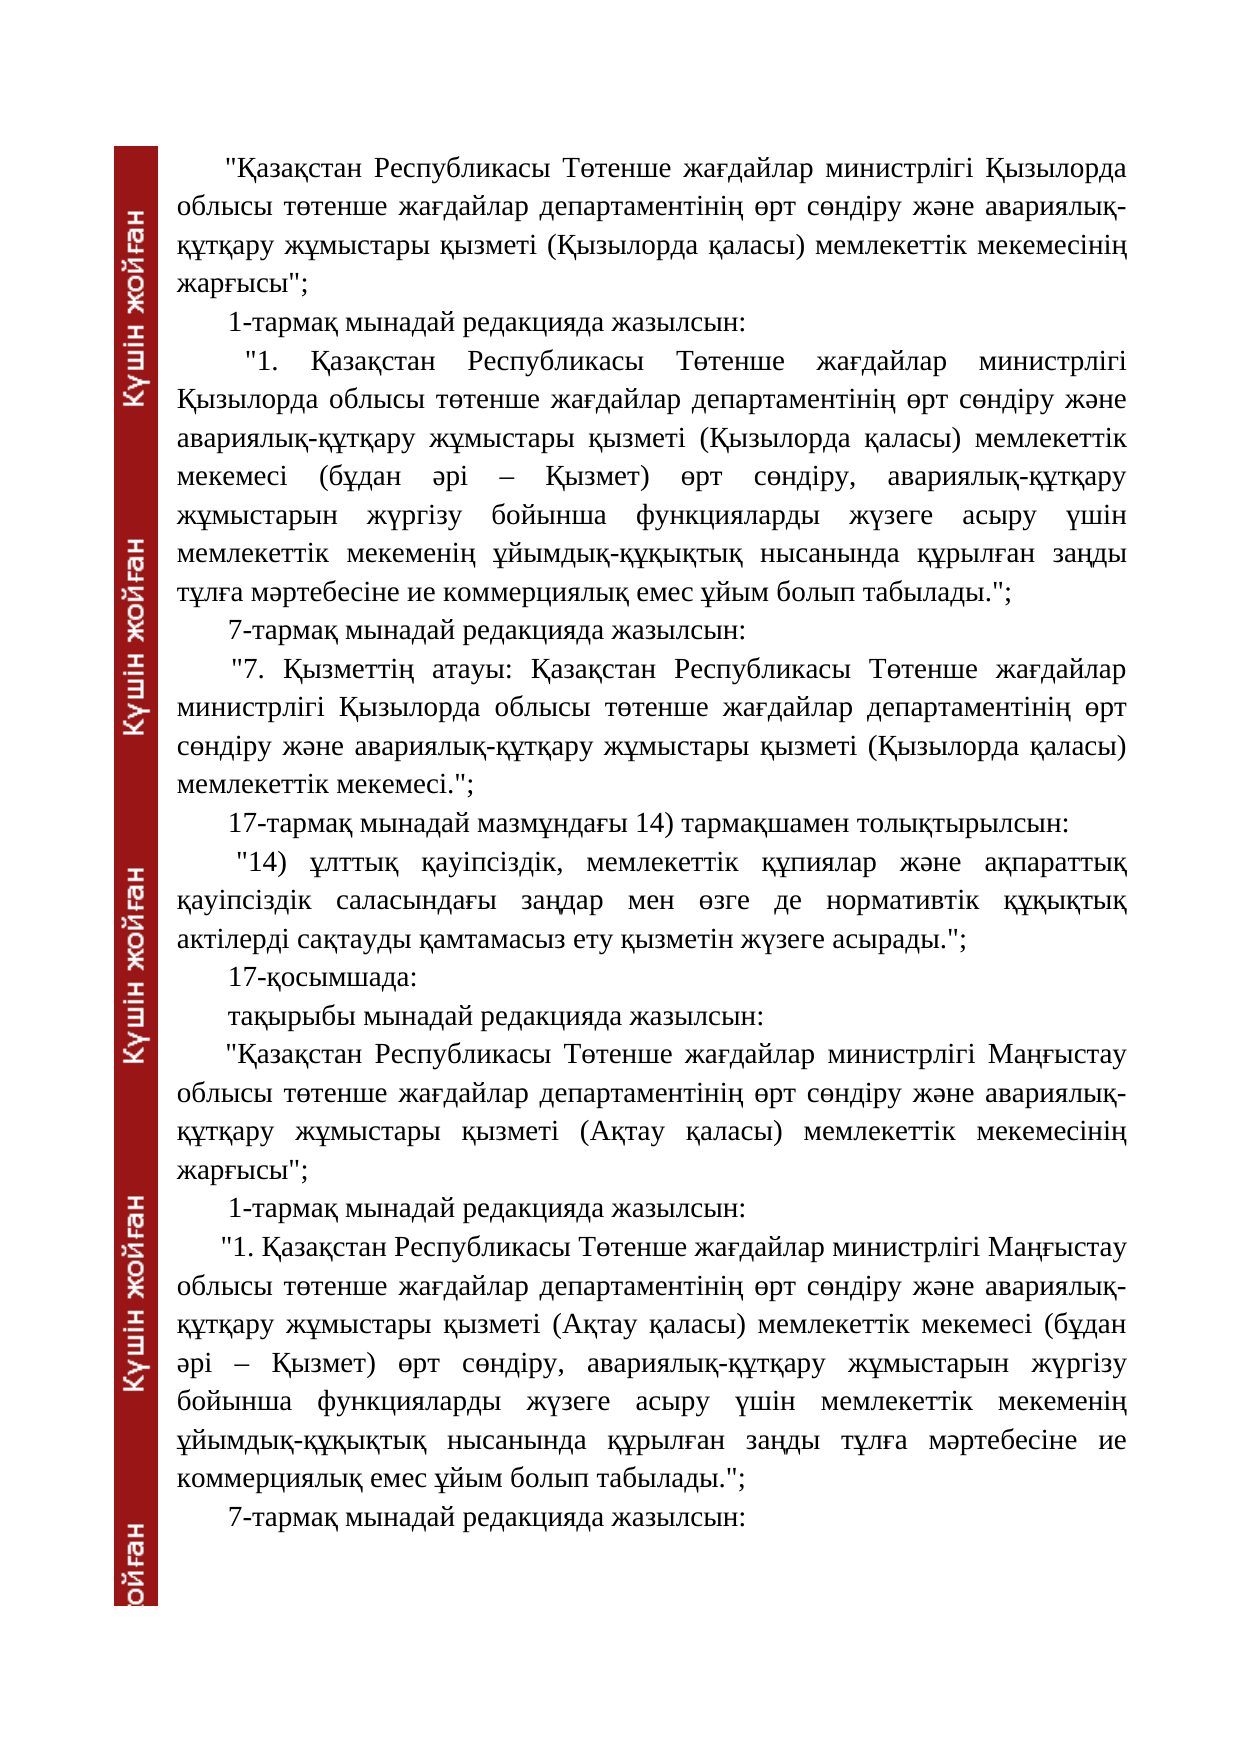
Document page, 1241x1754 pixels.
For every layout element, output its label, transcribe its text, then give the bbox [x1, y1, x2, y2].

text "7. Қызметтің атауы: Қазақстан Республикасы Төтенше жағдайлар министрлігі Қызылорда облысы төтенше жағдайлар департаментінің өрт сөндіру және авариялық-құтқару жұмыстары қызметі (Қызылорда қаласы) мемлекеттік мекемесі."; [112, 651, 1128, 800]
text тақырыбы мынадай редакцияда жазылсын: [112, 998, 1128, 1031]
picture [114, 1186, 158, 1191]
text "1. Қазақстан Республикасы Төтенше жағдайлар министрлігі Маңғыстау облысы төтенше жағдайлар департаментінің өрт сөндіру және авариялық-құтқару жұмыстары қызметі (Ақтау қаласы) мемлекеттік мекемесі (бұдан әрі – Қызмет) өрт сөндіру, авариялық-құтқару жұмыстарын жүргізу бойынша функцияларды жүзеге асыру үшін мемлекеттік мекеменің ұйымдық-құқықтық нысанында құрылған заңды тұлға мәртебесіне ие коммерциялық емес ұйым болып табылады."; [112, 1229, 1128, 1494]
picture [114, 993, 158, 998]
text "Қазақстан Республикасы Төтенше жағдайлар министрлігі Маңғыстау облысы төтенше жағдайлар департаментінің өрт сөндіру және авариялық-құтқару жұмыстары қызметі (Ақтау қаласы) мемлекеттік мекемесінің жарғысы"; [112, 1036, 1128, 1186]
picture [114, 954, 158, 959]
picture [114, 1532, 158, 1606]
picture [114, 1224, 158, 1229]
text "Қазақстан Республикасы Төтенше жағдайлар министрлігі Қызылорда облысы төтенше жағдайлар департаментінің өрт сөндіру және авариялық-құтқару жұмыстары қызметі (Қызылорда қаласы) мемлекеттік мекемесінің жарғысы"; [112, 150, 1128, 299]
picture [114, 1494, 158, 1499]
text 7-тармақ мынадай редакцияда жазылсын: [112, 1499, 1128, 1532]
picture [114, 299, 158, 304]
picture [114, 338, 158, 343]
text 1-тармақ мынадай редакцияда жазылсын: [112, 304, 1128, 338]
picture [114, 646, 158, 651]
picture [114, 607, 158, 612]
picture [114, 146, 158, 150]
picture [114, 839, 158, 844]
text 17-қосымшада: [112, 959, 1128, 993]
text "14) ұлттық қауіпсіздік, мемлекеттік құпиялар және ақпараттық қауіпсіздік саласындағы заңдар мен өзге де нормативтік құқықтық актілерді сақтауды қамтамасыз ету қызметін жүзеге асырады."; [112, 844, 1128, 954]
text 17-тармақ мынадай мазмұндағы 14) тармақшамен толықтырылсын: [112, 805, 1128, 839]
text 7-тармақ мынадай редакцияда жазылсын: [112, 612, 1128, 646]
picture [114, 1031, 158, 1036]
text "1. Қазақстан Республикасы Төтенше жағдайлар министрлігі Қызылорда облысы төтенше жағдайлар департаментінің өрт сөндіру және авариялық-құтқару жұмыстары қызметі (Қызылорда қаласы) мемлекеттік мекемесі (бұдан әрі – Қызмет) өрт сөндіру, авариялық-құтқару жұмыстарын жүргізу бойынша функцияларды жүзеге асыру үшін мемлекеттік мекеменің ұйымдық-құқықтық нысанында құрылған заңды тұлға мәртебесіне ие коммерциялық емес ұйым болып табылады."; [112, 343, 1128, 607]
picture [114, 800, 158, 805]
text 1-тармақ мынадай редакцияда жазылсын: [112, 1191, 1128, 1224]
